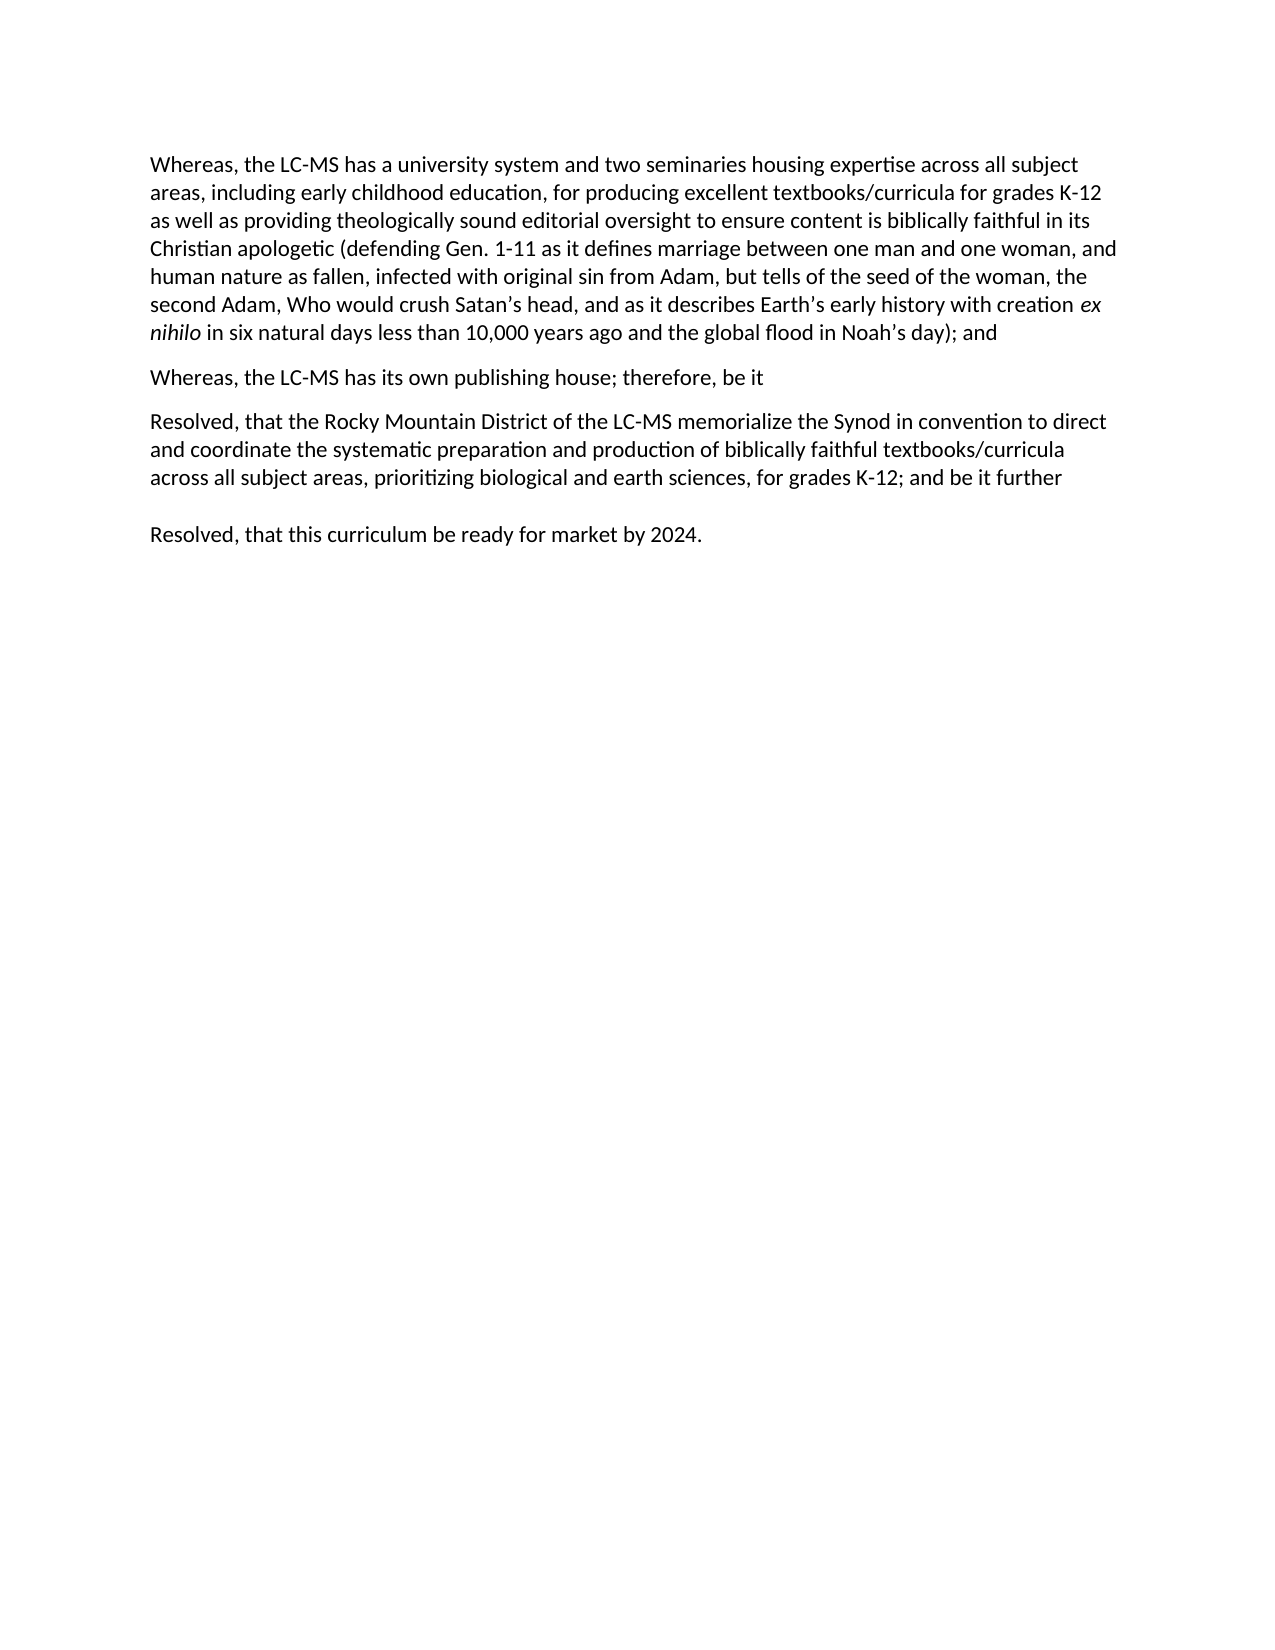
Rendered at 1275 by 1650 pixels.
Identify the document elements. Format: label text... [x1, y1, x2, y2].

text Resolved, that this curriculum be ready for market by 2024. [150, 520, 1125, 548]
text Resolved, that the Rocky Mountain District of the LC-MS memorialize the Synod in convention to direct and coordinate the systematic preparation and production of biblically faithful textbooks/curricula across all subject areas, prioritizing biological and earth sciences, for grades K-12; and be it further [150, 407, 1125, 492]
text Whereas, the LC-MS has its own publishing house; therefore, be it [150, 363, 1125, 391]
text Whereas, the LC-MS has a university system and two seminaries housing expertise across all subject areas, including early childhood education, for producing excellent textbooks/curricula for grades K-12 as well as providing theologically sound editorial oversight to ensure content is biblically faithful in its Christian apologetic (defending Gen. 1-11 as it defines marriage between one man and one woman, and human nature as fallen, infected with original sin from Adam, but tells of the seed of the woman, the second Adam, Who would crush Satan’s head, and as it describes Earth’s early history with creation ex nihilo in six natural days less than 10,000 years ago and the global flood in Noah’s day); and [150, 150, 1125, 346]
